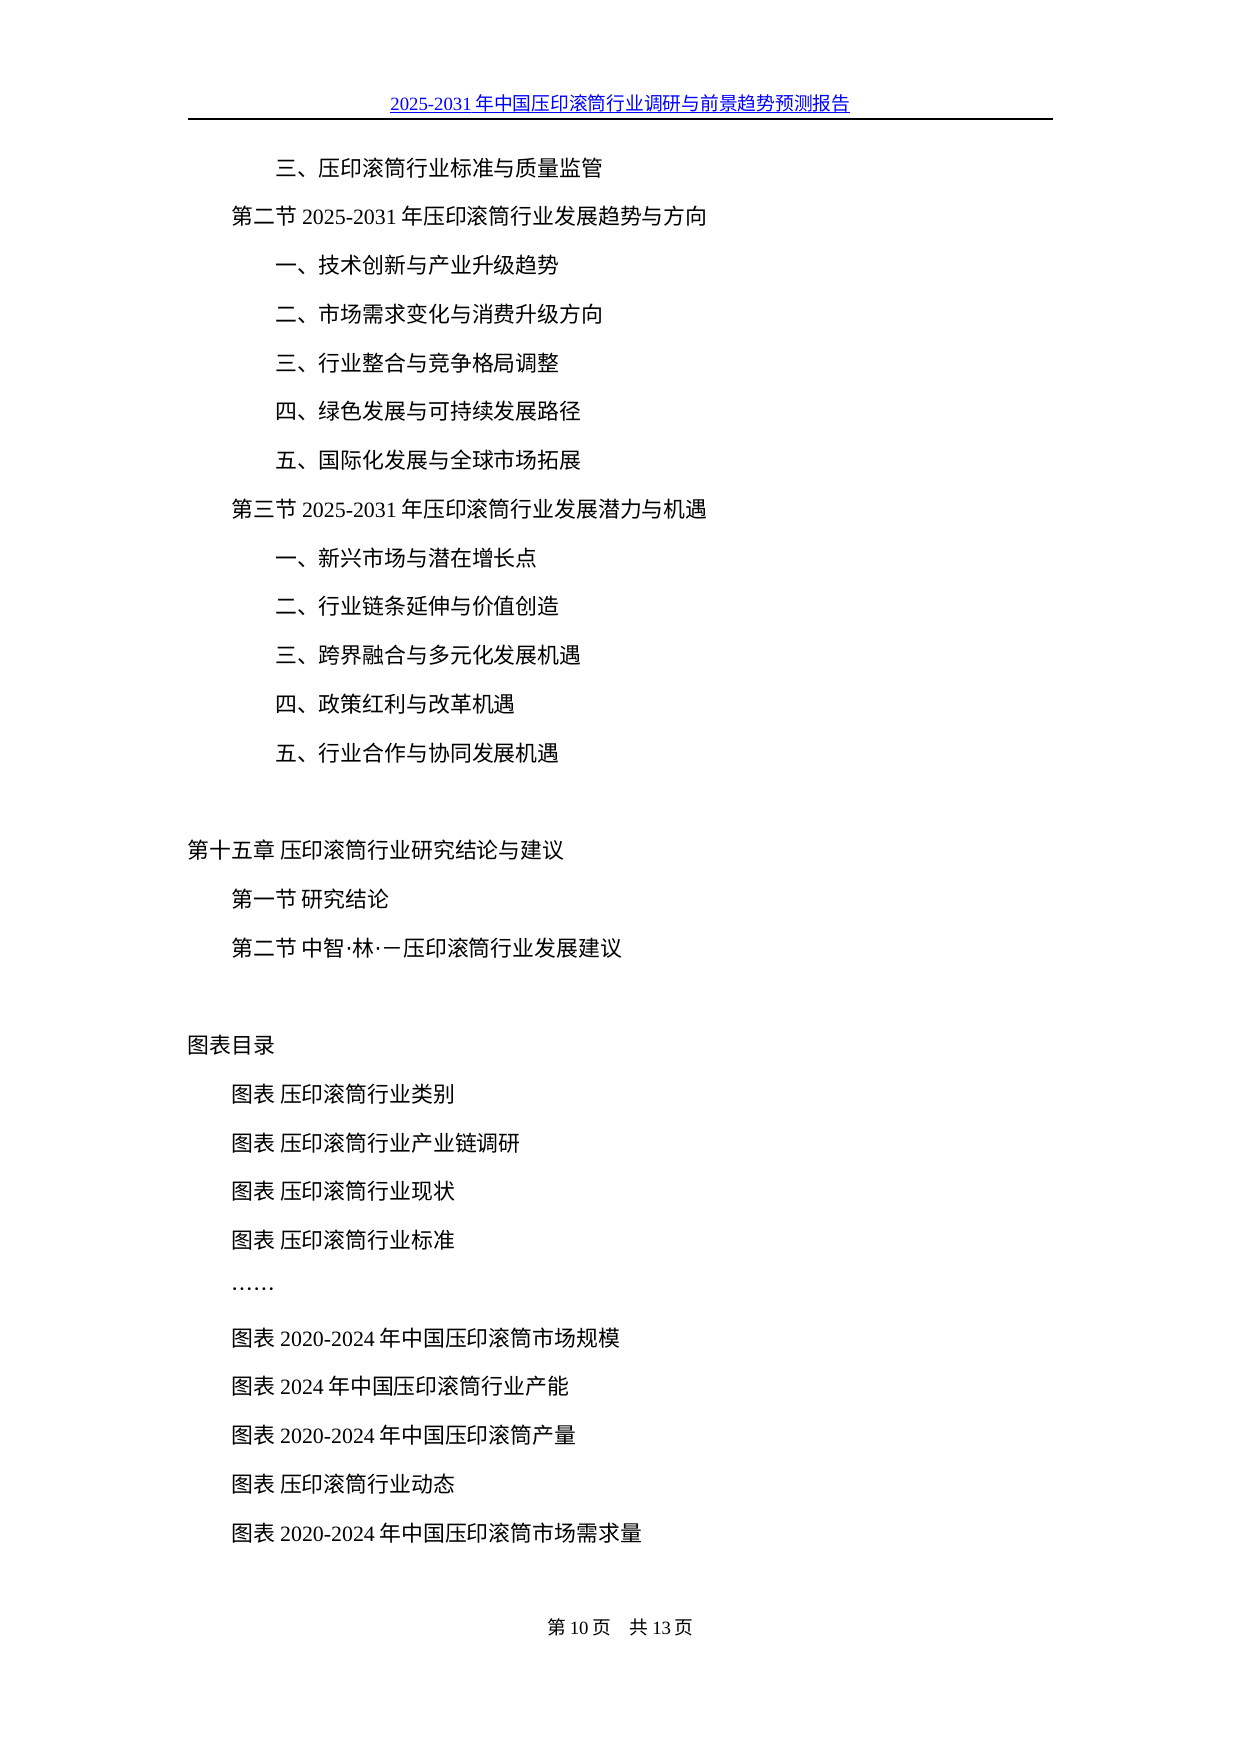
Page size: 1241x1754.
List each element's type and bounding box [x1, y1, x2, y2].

text [187, 150, 1053, 1548]
